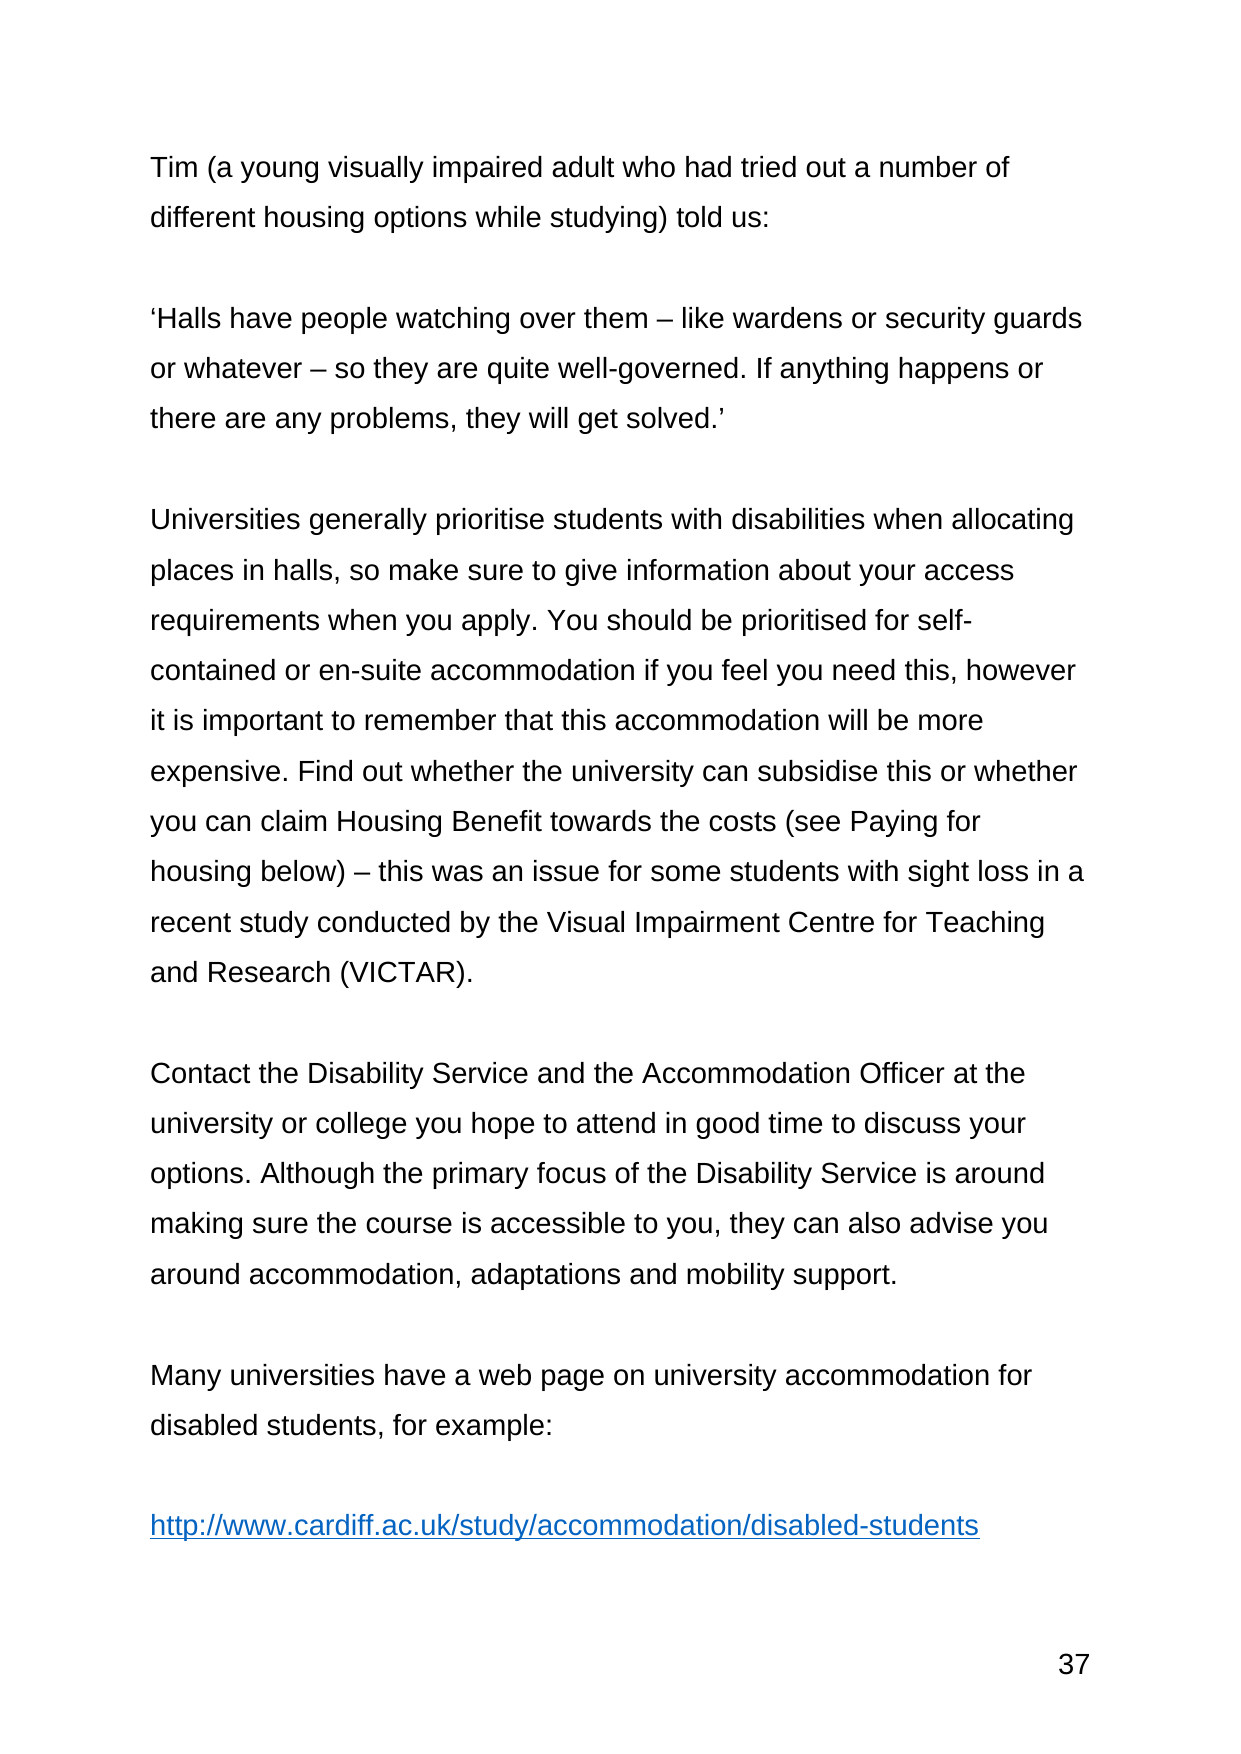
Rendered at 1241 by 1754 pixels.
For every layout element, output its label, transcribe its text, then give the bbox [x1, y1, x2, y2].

text Tim (a young visually impaired adult who had tried out a number of different housing options while studying) told us: [150, 150, 1090, 234]
text Many universities have a web page on university accommodation for disabled students, for example: [150, 1357, 1090, 1441]
text Universities generally prioritise students with disabilities when allocating places in halls, so make sure to give information about your access requirements when you apply. You should be prioritised for self-contained or en-suite accommodation if you feel you need this, however it is important to remember that this accommodation will be more expensive. Find out whether the university can subsidise this or whether you can claim Housing Benefit towards the costs (see Paying for housing below) – this was an issue for some students with sight loss in a recent study conducted by the Visual Impairment Centre for Teaching and Research (VICTAR). [150, 502, 1090, 988]
text Contact the Disability Service and the Accommodation Officer at the university or college you hope to attend in good time to discuss your options. Although the primary focus of the Disability Service is around making sure the course is accessible to you, they can also advise you around accommodation, adaptations and mobility support. [150, 1056, 1090, 1290]
text http://www.cardiff.ac.uk/study/accommodation/disabled-students [150, 1508, 1090, 1542]
text ‘Halls have people watching over them – like wardens or security guards or whatever – so they are quite well-governed. If anything happens or there are any problems, they will get solved.’ [150, 301, 1090, 435]
